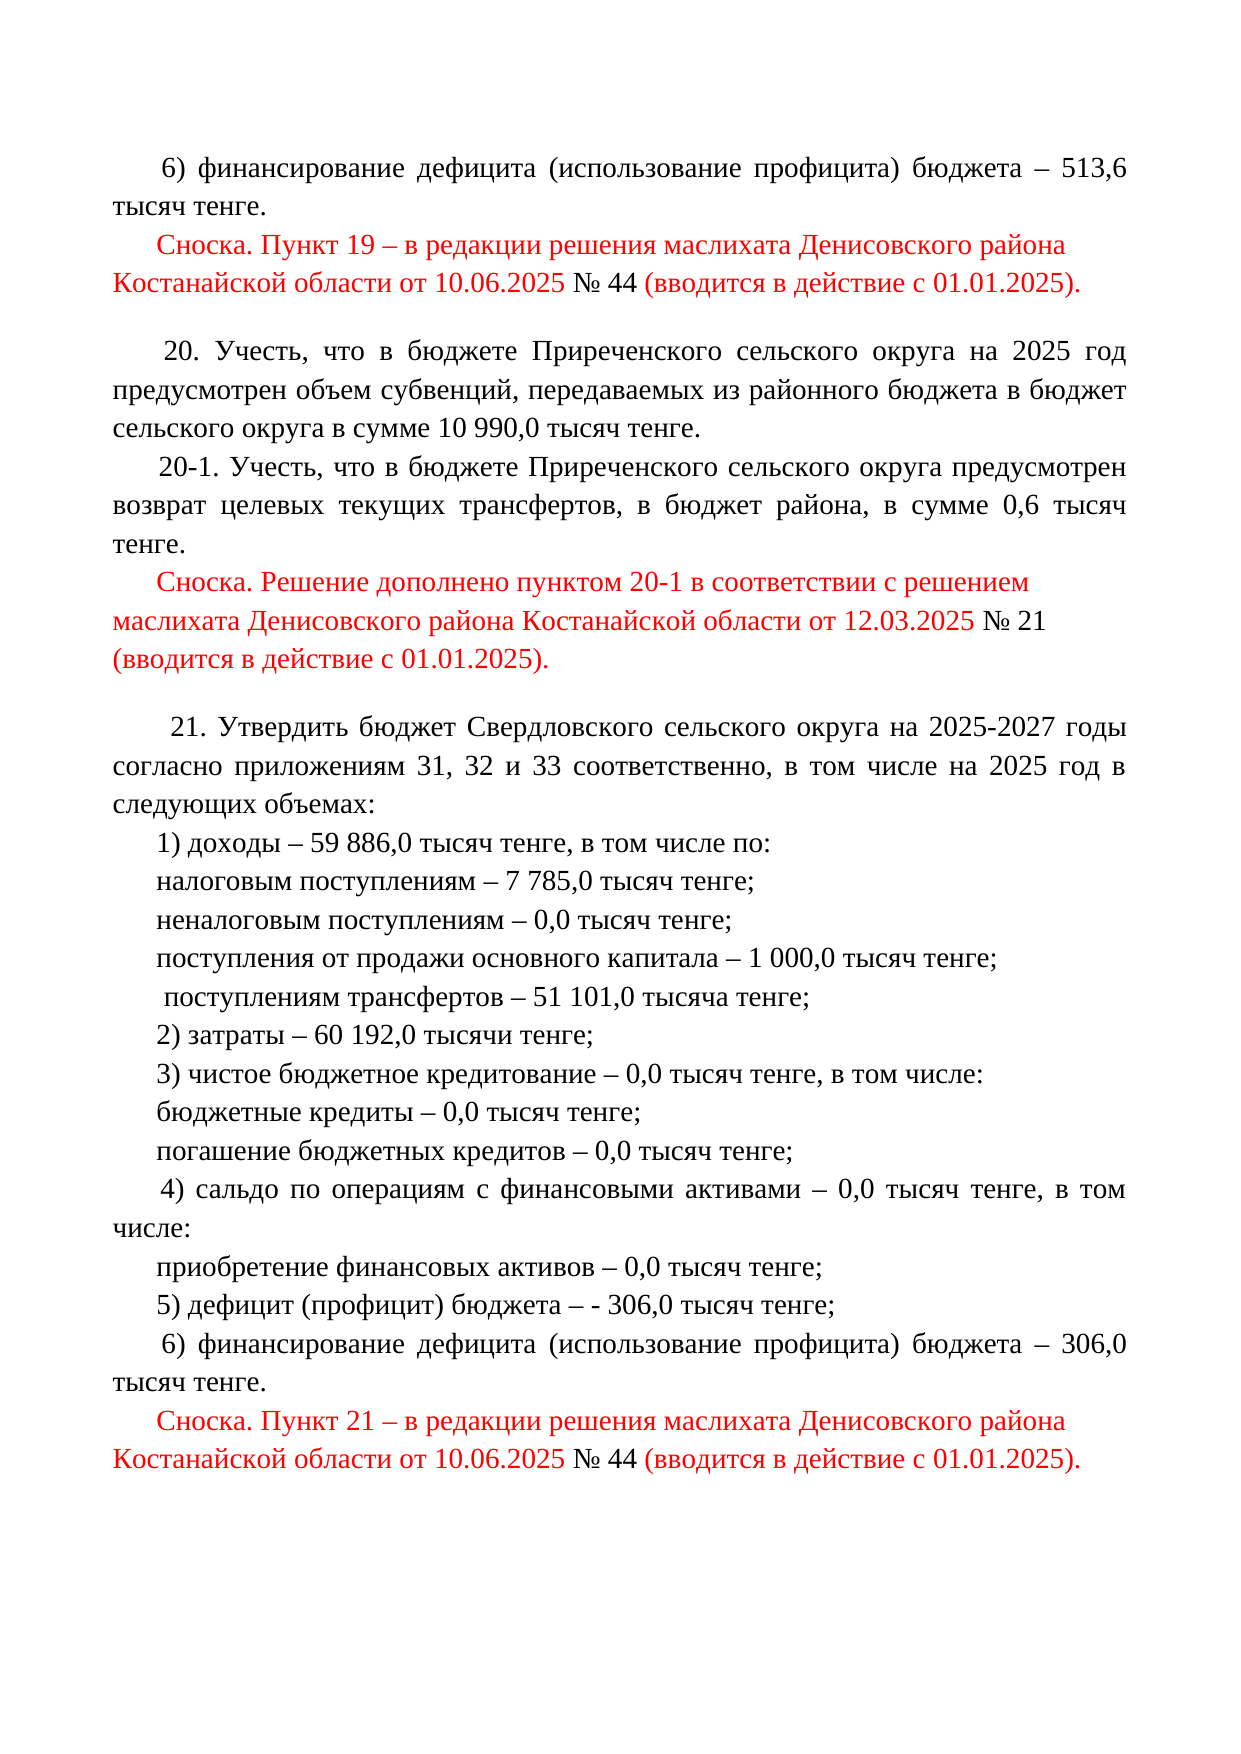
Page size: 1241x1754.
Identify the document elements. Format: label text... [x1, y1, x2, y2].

text 20. Учесть, что в бюджете Приреченского сельского округа на 2025 год предусмотрен объем субвенций, передаваемых из районного бюджета в бюджет сельского округа в сумме 10 990,0 тысяч тенге. [112, 333, 1128, 444]
text 3) чистое бюджетное кредитование – 0,0 тысяч тенге, в том числе: [112, 1056, 1128, 1089]
text 1) доходы – 59 886,0 тысяч тенге, в том числе по: [112, 825, 1128, 858]
text 6) финансирование дефицита (использование профицита) бюджета – 513,6 тысяч тенге. [112, 150, 1128, 222]
text Сноска. Пункт 21 – в редакции решения маслихата Денисовского района Костанайской области от 10.06.2025 № 44 (вводится в действие с 01.01.2025). [112, 1403, 1128, 1505]
text 4) сальдо по операциям с финансовыми активами – 0,0 тысяч тенге, в том числе: [112, 1172, 1128, 1244]
text 5) дефицит (профицит) бюджета – - 306,0 тысяч тенге; [112, 1287, 1128, 1321]
text 21. Утвердить бюджет Свердловского сельского округа на 2025-2027 годы согласно приложениям 31, 32 и 33 соответственно, в том числе на 2025 год в следующих объемах: [112, 709, 1128, 820]
text Сноска. Пункт 19 – в редакции решения маслихата Денисовского района Костанайской области от 10.06.2025 № 44 (вводится в действие с 01.01.2025). [112, 227, 1128, 329]
text поступлениям трансфертов – 51 101,0 тысяча тенге; [112, 979, 1128, 1012]
text бюджетные кредиты – 0,0 тысяч тенге; [112, 1094, 1128, 1128]
text налоговым поступлениям – 7 785,0 тысяч тенге; [112, 863, 1128, 897]
text приобретение финансовых активов – 0,0 тысяч тенге; [112, 1249, 1128, 1282]
text 6) финансирование дефицита (использование профицита) бюджета – 306,0 тысяч тенге. [112, 1326, 1128, 1398]
text 2) затраты – 60 192,0 тысячи тенге; [112, 1017, 1128, 1051]
text Сноска. Решение дополнено пунктом 20-1 в соответствии с решением маслихата Денисовского района Костанайской области от 12.03.2025 № 21 (вводится в действие с 01.01.2025). [112, 564, 1128, 705]
text поступления от продажи основного капитала – 1 000,0 тысяч тенге; [112, 940, 1128, 974]
text погашение бюджетных кредитов – 0,0 тысяч тенге; [112, 1133, 1128, 1167]
text неналоговым поступлениям – 0,0 тысяч тенге; [112, 902, 1128, 935]
text 20-1. Учесть, что в бюджете Приреченского сельского округа предусмотрен возврат целевых текущих трансфертов, в бюджет района, в сумме 0,6 тысяч тенге. [112, 449, 1128, 559]
